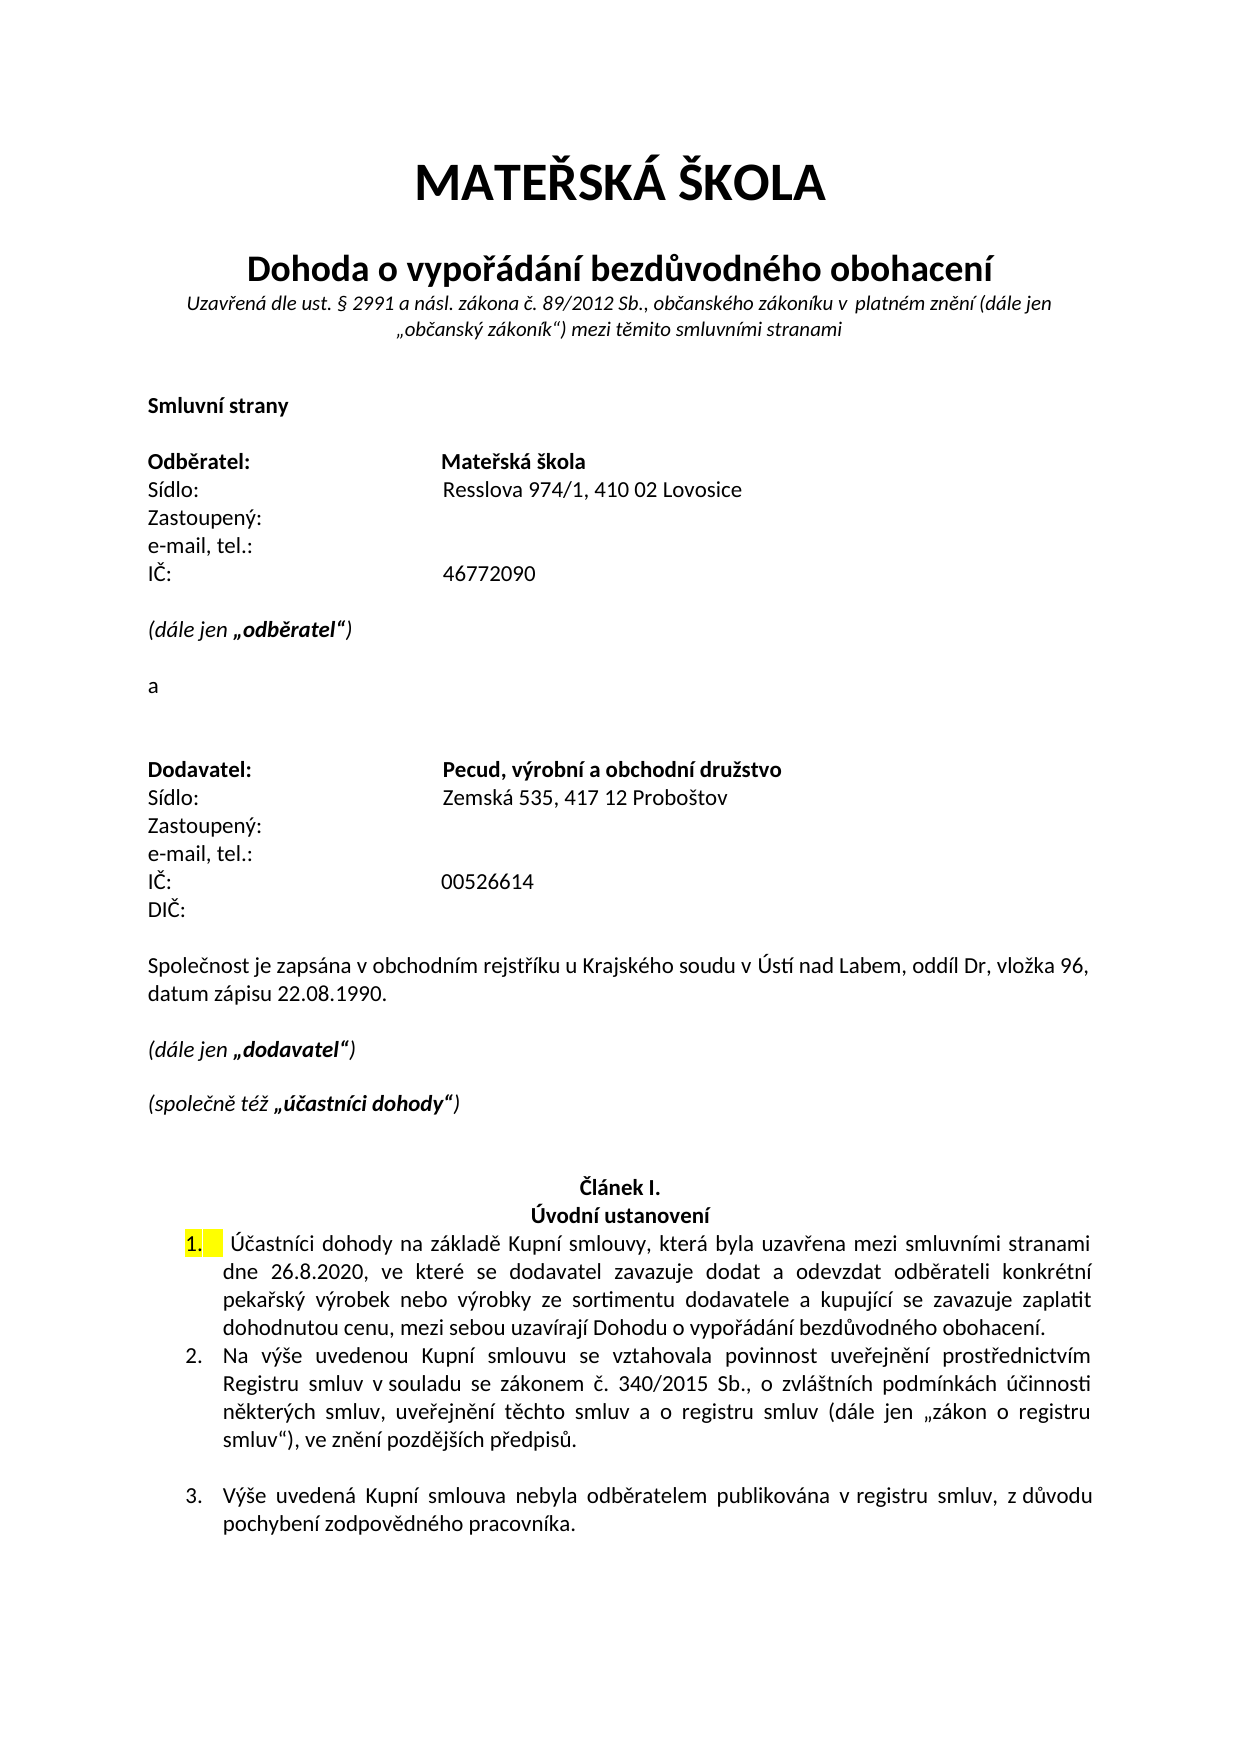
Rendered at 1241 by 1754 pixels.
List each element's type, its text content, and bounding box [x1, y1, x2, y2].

text Společnost je zapsána v obchodním rejstříku u Krajského soudu v Ústí nad Labem, oddíl Dr, vložka 96, datum zápisu 22.08.1990. [148, 952, 1093, 1008]
list Účastníci dohody na základě Kupní smlouvy, která byla uzavřena mezi smluvními stranami dne 26.8.2020, ve které se dodavatel zavazuje dodat a odevzdat odběrateli konkrétní pekařský výrobek nebo výrobky ze sortimentu dodavatele a kupující se zavazuje zaplatit dohodnutou cenu, mezi sebou uzavírají Dohodu o vypořádání bezdůvodného obohacení. [185, 1229, 1093, 1341]
list Na výše uvedenou Kupní smlouvu se vztahovala povinnost uveřejnění prostřednictvím Registru smluv v souladu se zákonem č. 340/2015 Sb., o zvláštních podmínkách účinnosti některých smluv, uveřejnění těchto smluv a o registru smluv (dále jen „zákon o registru smluv“), ve znění pozdějších předpisů. [185, 1341, 1093, 1453]
text Sídlo: Zemská 535, 417 12 Proboštov [148, 783, 1093, 811]
text (společně též „účastníci dohody“) [148, 1089, 1093, 1117]
text IČ: 00526614 [148, 867, 1093, 896]
text e-mail, tel.: [148, 531, 1093, 559]
text DIČ: [148, 896, 1093, 923]
text (dále jen „odběratel“) [148, 615, 1093, 643]
text Článek I. [148, 1173, 1093, 1201]
text e-mail, tel.: [148, 839, 1093, 867]
list Výše uvedená Kupní smlouva nebyla odběratelem publikována v registru smluv, z důvodu pochybení zodpovědného pracovníka. [185, 1481, 1093, 1537]
text Mateřská škola [148, 148, 1093, 214]
text Zastoupený: [148, 811, 1093, 839]
text Odběratel: Mateřská škola [148, 447, 1093, 475]
text a [148, 671, 1093, 699]
text IČ: 46772090 [148, 559, 1093, 587]
text Uzavřená dle ust. § 2991 a násl. zákona č. 89/2012 Sb., občanského zákoníku v platném znění (dále jen „občanský zákoník“) mezi těmito smluvními stranami [148, 290, 1093, 341]
text Úvodní ustanovení [148, 1201, 1093, 1229]
text (dále jen „dodavatel“) [148, 1036, 1093, 1064]
text Dodavatel: Pecud, výrobní a obchodní družstvo [148, 755, 1093, 783]
text Zastoupený: [148, 503, 1093, 531]
text Smluvní strany [148, 391, 1093, 419]
text Dohoda o vypořádání bezdůvodného obohacení [148, 244, 1093, 290]
text Sídlo: Resslova 974/1, 410 02 Lovosice [148, 475, 1093, 503]
